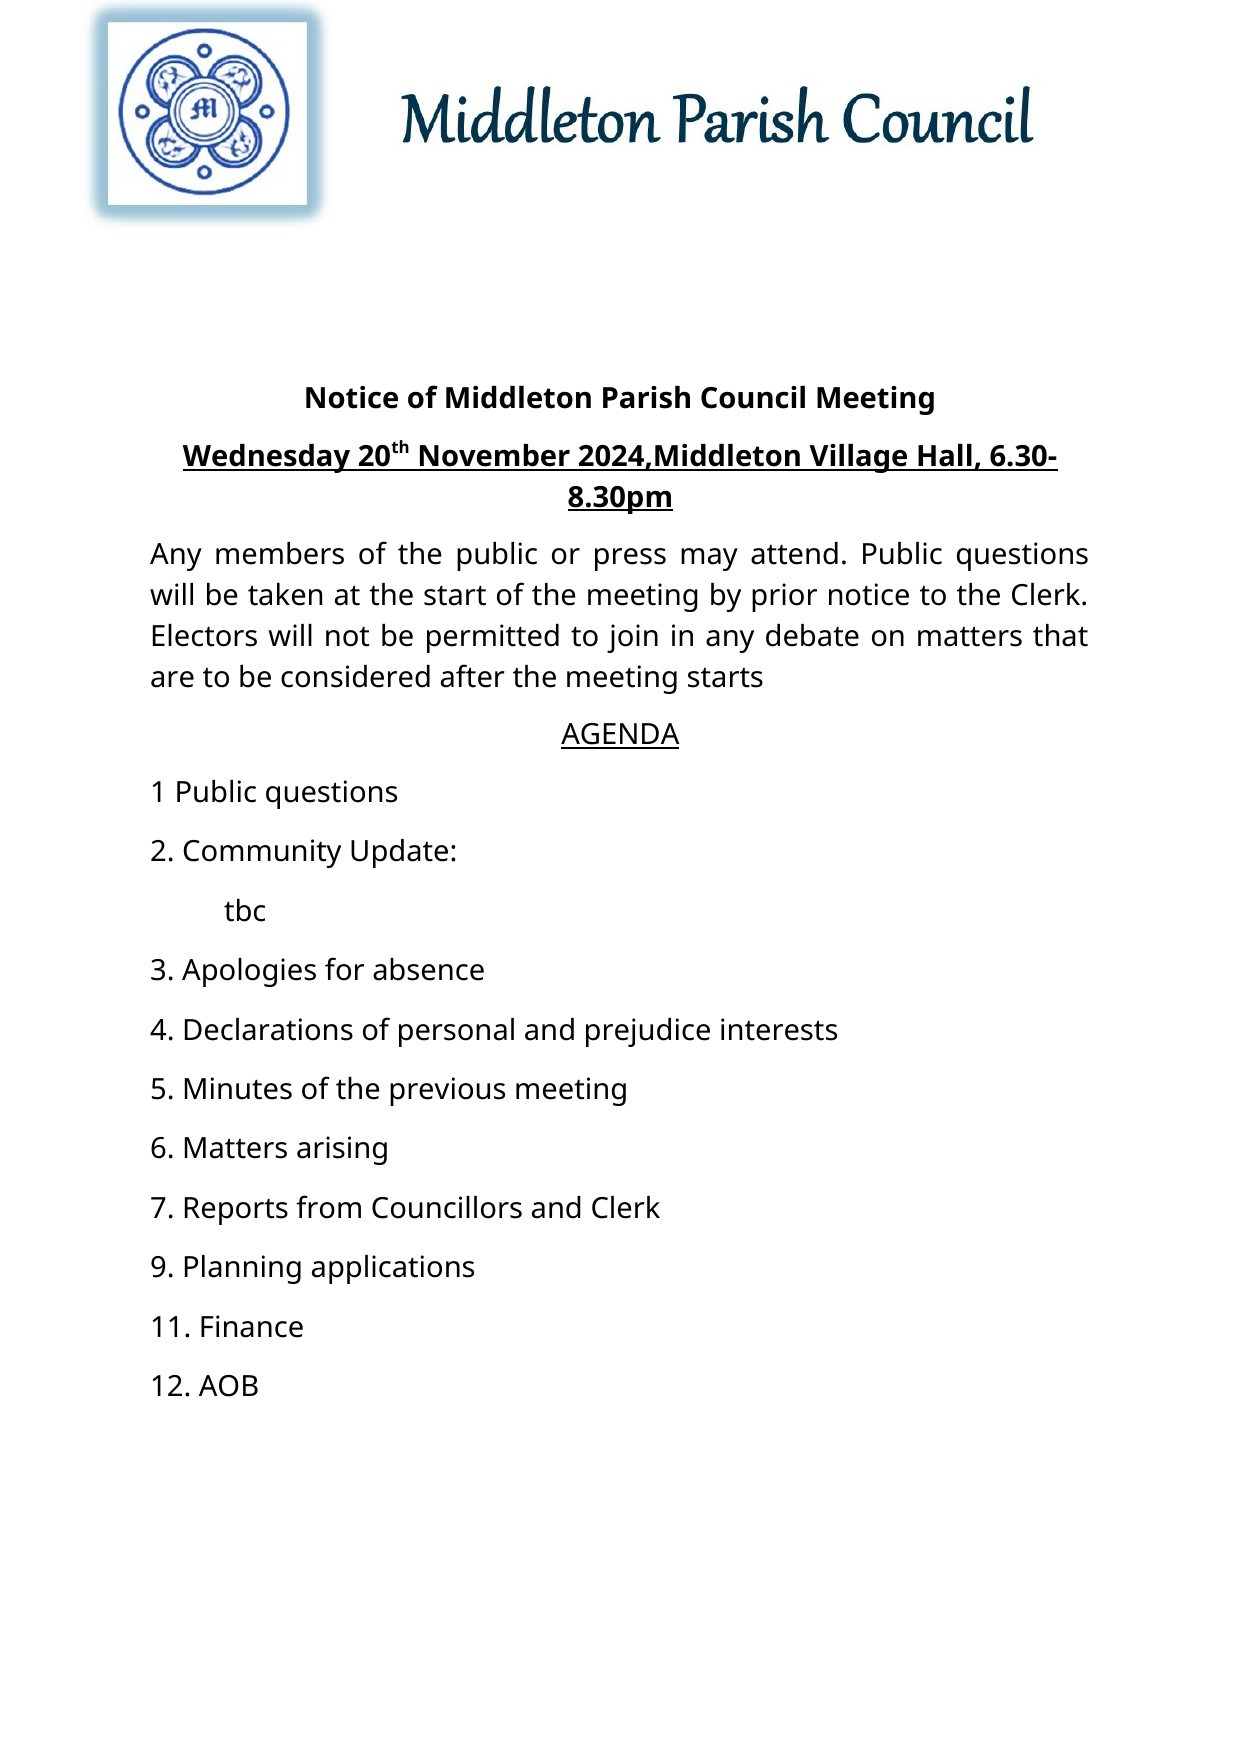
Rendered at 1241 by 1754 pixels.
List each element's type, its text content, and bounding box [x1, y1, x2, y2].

text 7. Reports from Councillors and Clerk 9. Planning applications 11. Finance 12. AOB [150, 1187, 1090, 1405]
text Any members of the public or press may attend. Public questions will be taken at the start of the meeting by prior notice to the Clerk. Electors will not be permitted to join in any debate on matters that are to be considered after the meeting starts [150, 533, 1090, 696]
text tbc [150, 890, 1090, 929]
text Notice of Middleton Parish Council Meeting [150, 378, 1090, 417]
text AGENDA [150, 713, 1090, 753]
text Wednesday 20th November 2024,Middleton Village Hall, 6.30-8.30pm [150, 435, 1090, 516]
text 3. Apologies for absence 4. Declarations of personal and prejudice interests 5. Minutes of the previous meeting 6. Matters arising [150, 949, 1090, 1167]
picture [50, 0, 1241, 232]
text 1 Public questions [150, 771, 1090, 811]
text 2. Community Update: [150, 830, 1090, 870]
